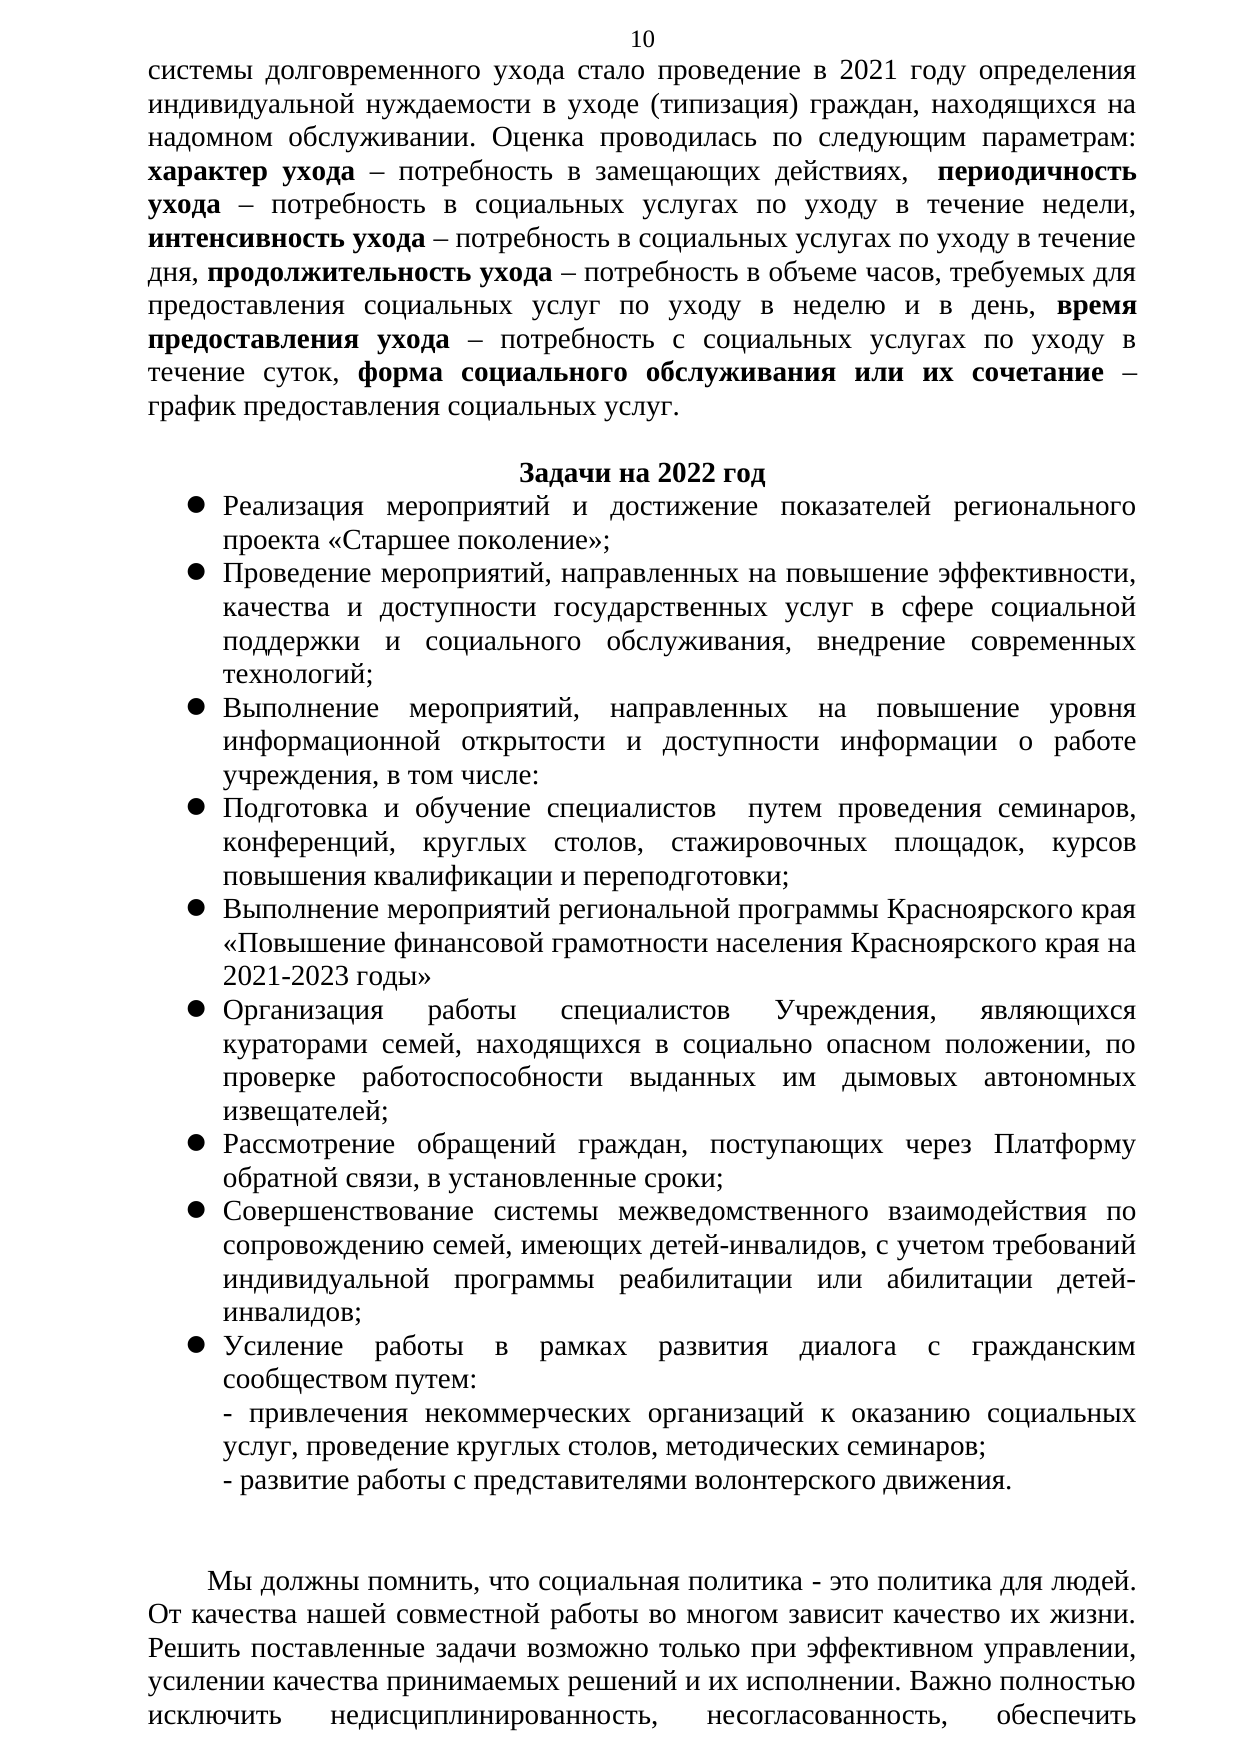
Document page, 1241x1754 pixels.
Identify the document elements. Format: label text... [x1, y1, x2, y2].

list Совершенствование системы межведомственного взаимодействия по сопровождению семей, имеющих детей-инвалидов, с учетом требований индивидуальной программы реабилитации или абилитации детей-инвалидов; [185, 1193, 1137, 1328]
list - развитие работы с представителями волонтерского движения. [223, 1462, 1137, 1496]
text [148, 1563, 1137, 1730]
list Организация работы специалистов Учреждения, являющихся кураторами семей, находящихся в социально опасном положении, по проверке работоспособности выданных им дымовых автономных извещателей; [185, 992, 1137, 1126]
list Выполнение мероприятий региональной программы Красноярского края «Повышение финансовой грамотности населения Красноярского края на 2021-2023 годы» [185, 891, 1137, 992]
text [148, 52, 1137, 421]
list Усиление работы в рамках развития диалога с гражданским сообществом путем: [185, 1328, 1137, 1395]
list Рассмотрение обращений граждан, поступающих через Платформу обратной связи, в установленные сроки; [185, 1126, 1137, 1193]
list Выполнение мероприятий, направленных на повышение уровня информационной открытости и доступности информации о работе учреждения, в том числе: [185, 690, 1137, 791]
list Подготовка и обучение специалистов путем проведения семинаров, конференций, круглых столов, стажировочных площадок, курсов повышения квалификации и переподготовки; [185, 791, 1137, 891]
list - привлечения некоммерческих организаций к оказанию социальных услуг, проведение круглых столов, методических семинаров; [223, 1395, 1137, 1462]
text Задачи на 2022 год [148, 455, 1137, 488]
list Реализация мероприятий и достижение показателей регионального проекта «Старшее поколение»; [185, 488, 1137, 556]
list Проведение мероприятий, направленных на повышение эффективности, качества и доступности государственных услуг в сфере социальной поддержки и социального обслуживания, внедрение современных технологий; [185, 556, 1137, 690]
